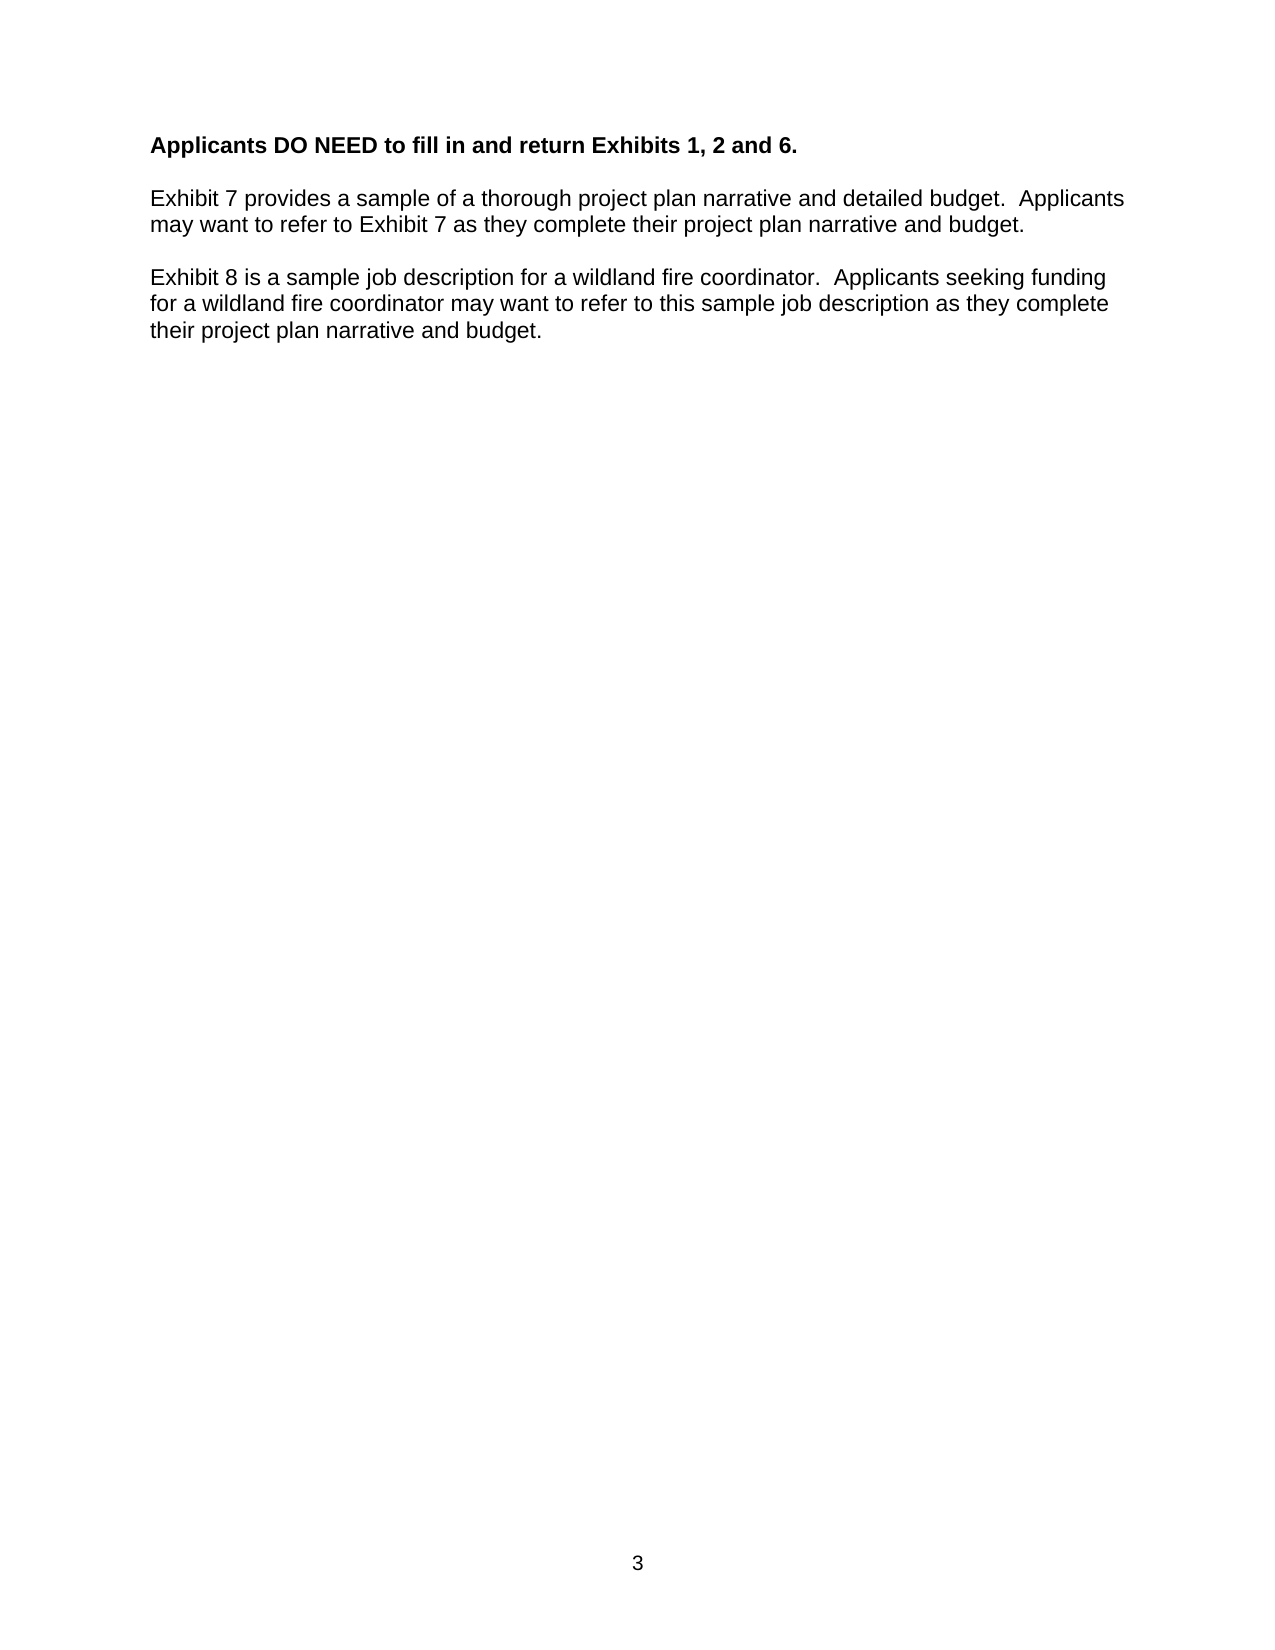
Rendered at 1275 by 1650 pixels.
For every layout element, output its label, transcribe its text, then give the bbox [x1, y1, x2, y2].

text Applicants DO NEED to fill in and return Exhibits 1, 2 and 6. [150, 132, 1125, 158]
text Exhibit 8 is a sample job description for a wildland fire coordinator. Applicants seeking funding for a wildland fire coordinator may want to refer to this sample job description as they complete their project plan narrative and budget. [150, 264, 1125, 343]
text Exhibit 7 provides a sample of a thorough project plan narrative and detailed budget. Applicants may want to refer to Exhibit 7 as they complete their project plan narrative and budget. [150, 185, 1125, 238]
